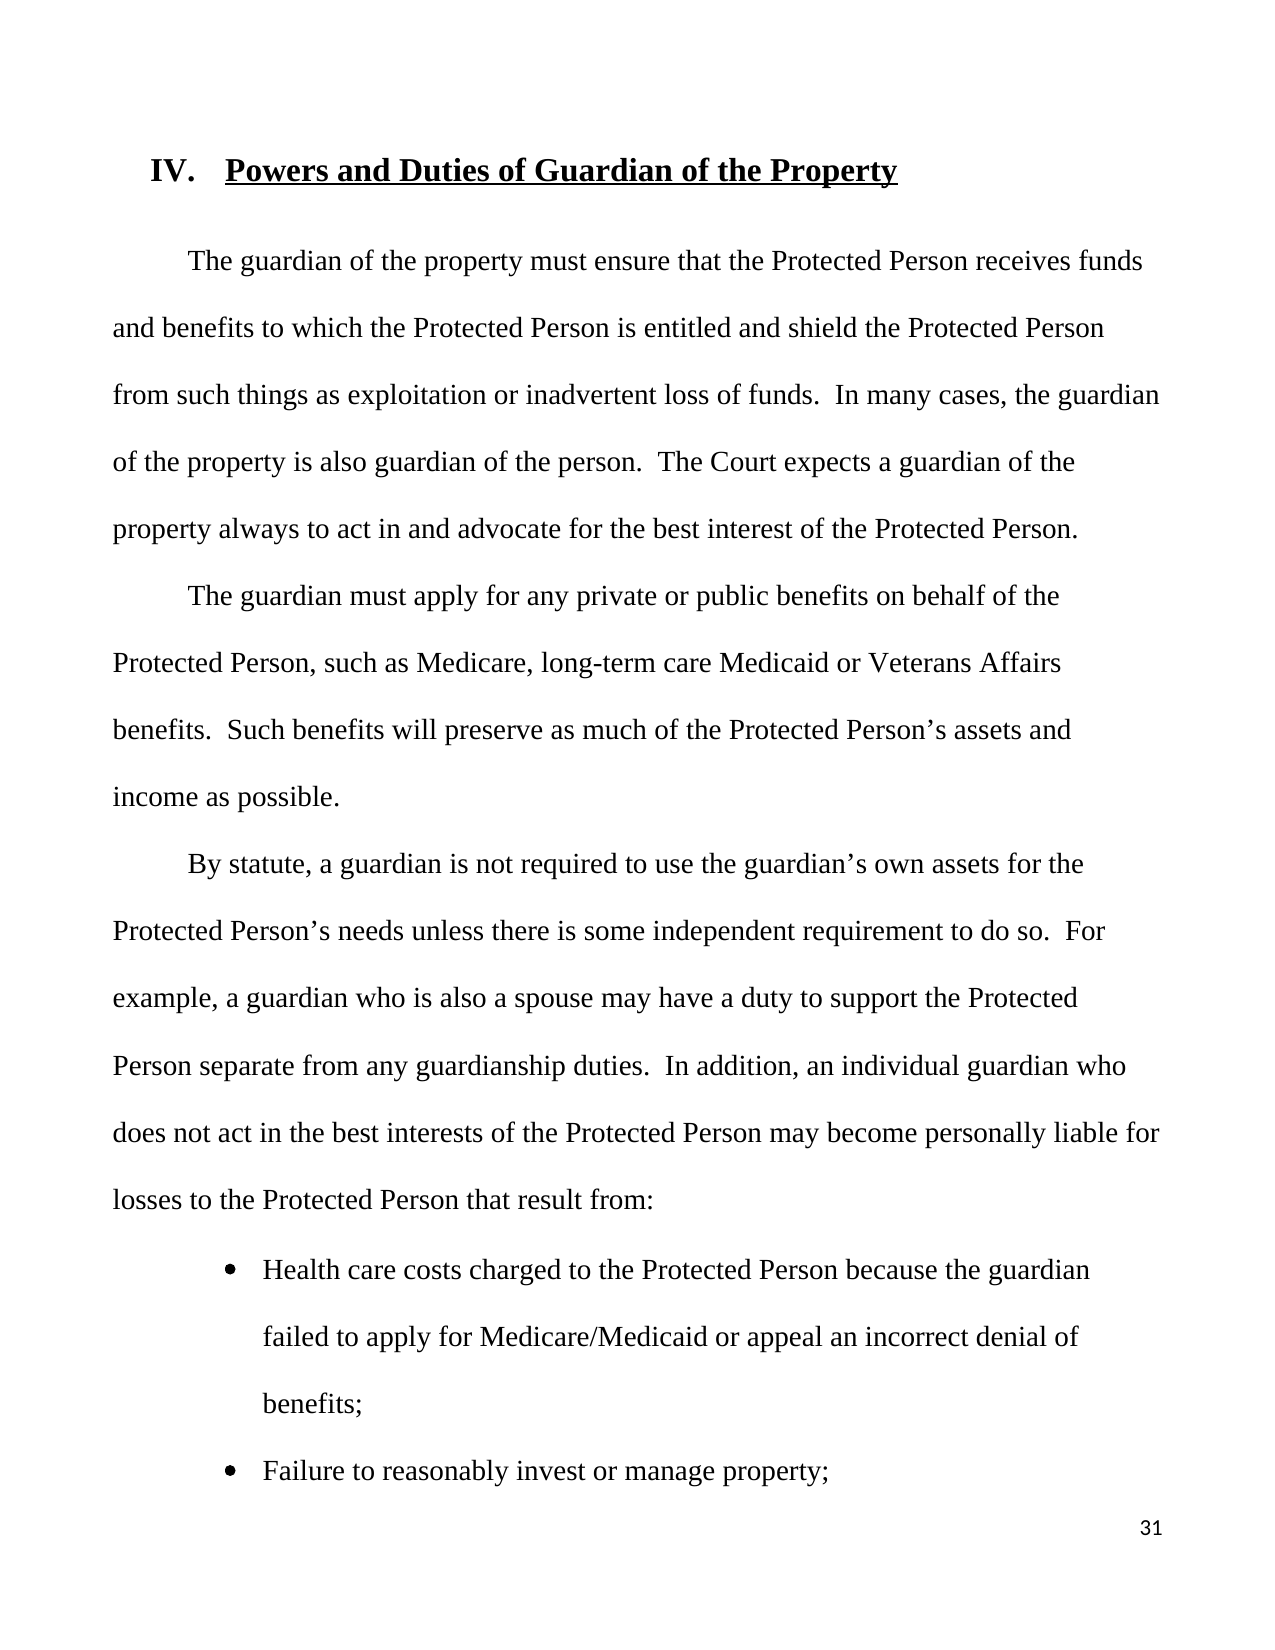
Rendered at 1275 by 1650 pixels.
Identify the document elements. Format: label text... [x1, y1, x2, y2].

text The guardian of the property must ensure that the Protected Person receives funds and benefits to which the Protected Person is entitled and shield the Protected Person from such things as exploitation or inadvertent loss of funds. In many cases, the guardian of the property is also guardian of the person. The Court expects a guardian of the property always to act in and advocate for the best interest of the Protected Person. [113, 243, 1163, 544]
subtitle Powers and Duties of Guardian of the Property [150, 150, 1162, 188]
list Health care costs charged to the Protected Person because the guardian failed to apply for Medicare/Medicaid or appeal an incorrect denial of benefits; [225, 1252, 1163, 1420]
text The guardian must apply for any private or public benefits on behalf of the Protected Person, such as Medicare, long-term care Medicaid or Veterans Affairs benefits. Such benefits will preserve as much of the Protected Person’s assets and income as possible. [113, 577, 1163, 813]
list Failure to reasonably invest or manage property; [225, 1452, 1163, 1487]
text By statute, a guardian is not required to use the guardian’s own assets for the Protected Person’s needs unless there is some independent requirement to do so. For example, a guardian who is also a spouse may have a duty to support the Protected Person separate from any guardianship duties. In addition, an individual guardian who does not act in the best interests of the Protected Person may become personally liable for losses to the Protected Person that result from: [113, 845, 1163, 1215]
